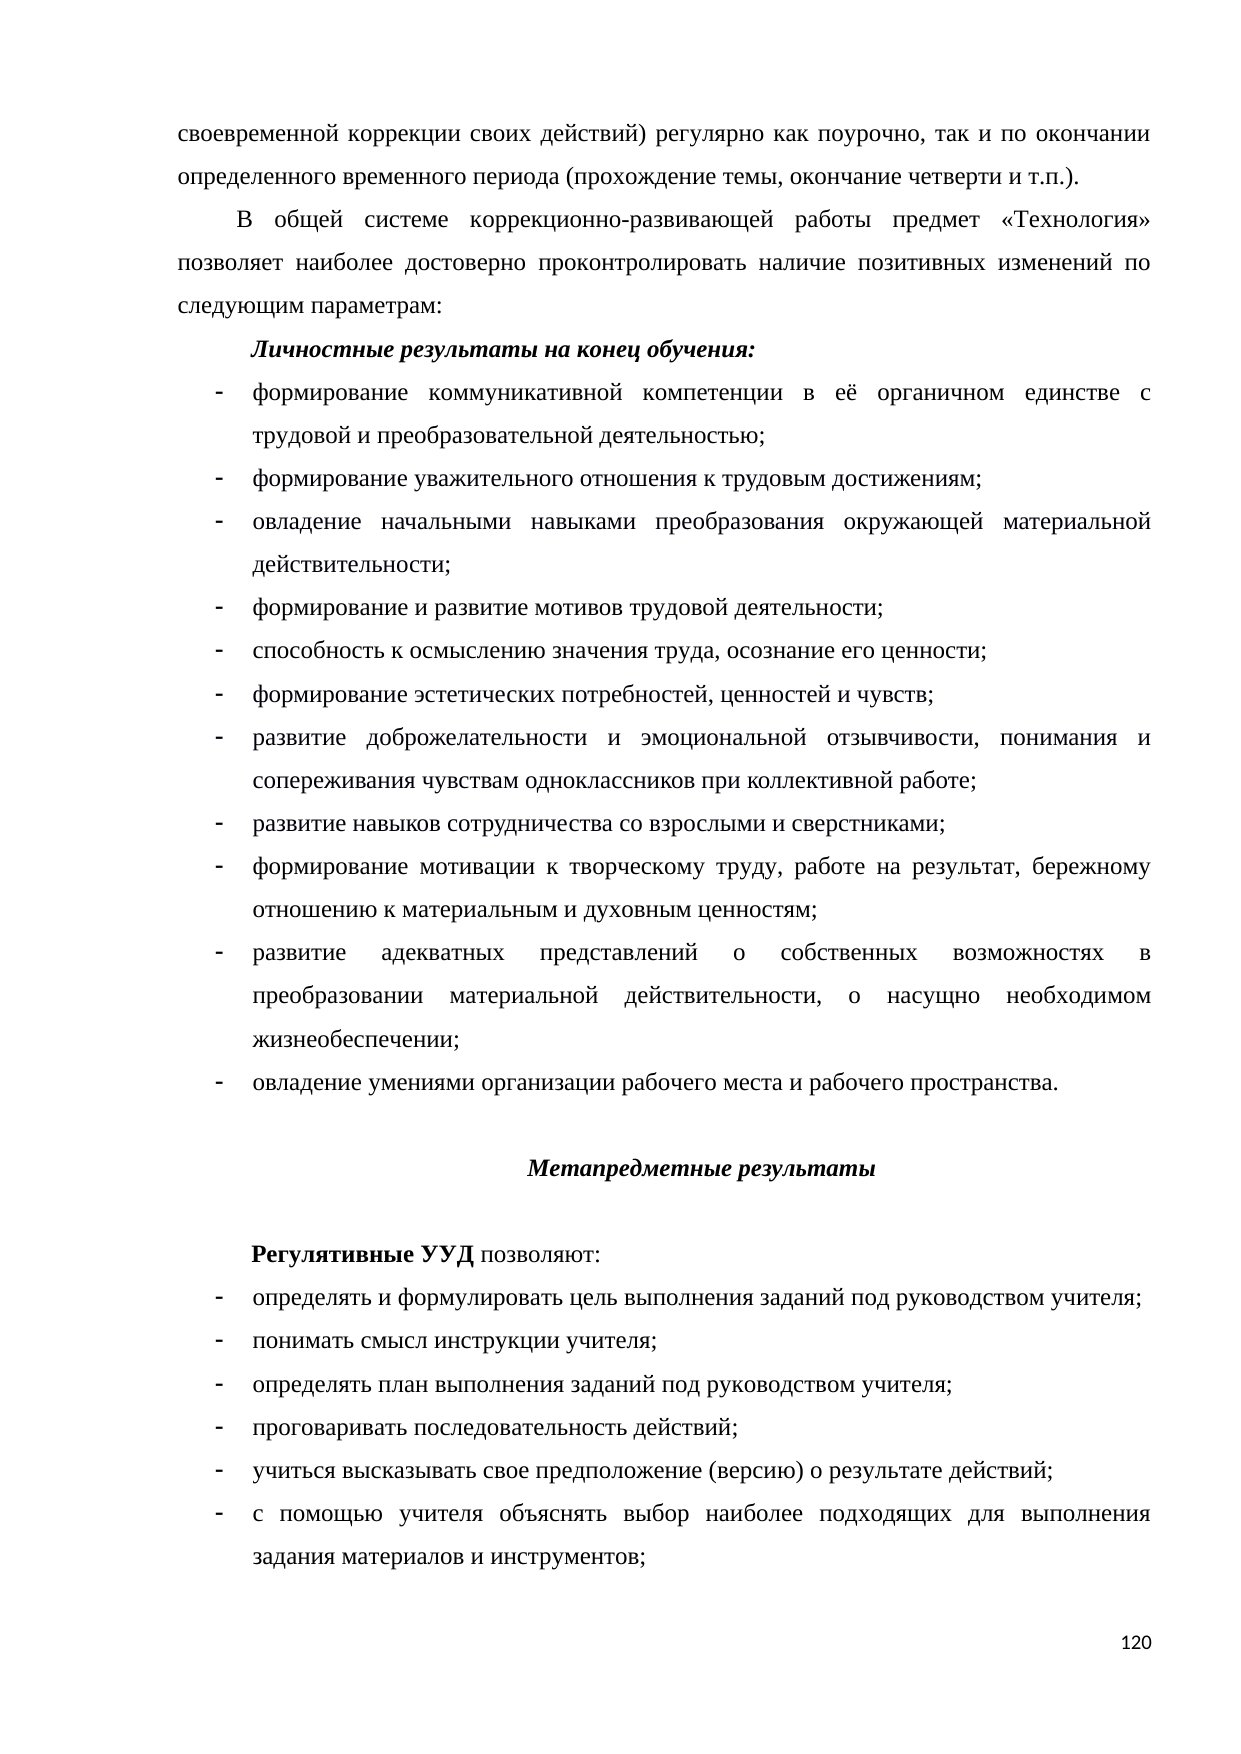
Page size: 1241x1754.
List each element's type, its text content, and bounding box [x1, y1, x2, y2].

text В общей системе коррекционно-развивающей работы предмет «Технология» позволяет наиболее достоверно проконтролировать наличие позитивных изменений по следующим параметрам: [177, 204, 1152, 319]
text Личностные результаты на конец обучения: [177, 334, 1152, 362]
list формирование и развитие мотивов трудовой деятельности; [215, 592, 1152, 621]
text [177, 118, 1152, 190]
list проговаривать последовательность действий; [215, 1412, 1152, 1441]
list овладение начальными навыками преобразования окружающей материальной действительности; [215, 506, 1152, 578]
text Метапредметные результаты [177, 1153, 1152, 1182]
list с помощью учителя объяснять выбор наиболее подходящих для выполнения задания материалов и инструментов; [215, 1498, 1152, 1570]
list определять план выполнения заданий под руководством учителя; [215, 1369, 1152, 1397]
list развитие навыков сотрудничества со взрослыми и сверстниками; [215, 808, 1152, 837]
text Регулятивные УУД позволяют: [177, 1239, 1152, 1268]
list понимать смысл инструкции учителя; [215, 1326, 1152, 1354]
list развитие доброжелательности и эмоциональной отзывчивости, понимания и сопереживания чувствам одноклассников при коллективной работе; [215, 722, 1152, 794]
list развитие адекватных представлений о собственных возможностях в преобразовании материальной действительности, о насущно необходимом жизнеобеспечении; [215, 937, 1152, 1052]
list способность к осмыслению значения труда, осознание его ценности; [215, 636, 1152, 664]
list определять и формулировать цель выполнения заданий под руководством учителя; [215, 1282, 1152, 1311]
list формирование коммуникативной компетенции в её органичном единстве с трудовой и преобразовательной деятельностью; [215, 377, 1152, 449]
list формирование мотивации к творческому труду, работе на результат, бережному отношению к материальным и духовным ценностям; [215, 851, 1152, 923]
list формирование эстетических потребностей, ценностей и чувств; [215, 679, 1152, 707]
list учиться высказывать свое предположение (версию) о результате действий; [215, 1455, 1152, 1484]
list овладение умениями организации рабочего места и рабочего пространства. [215, 1067, 1152, 1096]
list формирование уважительного отношения к трудовым достижениям; [215, 463, 1152, 492]
